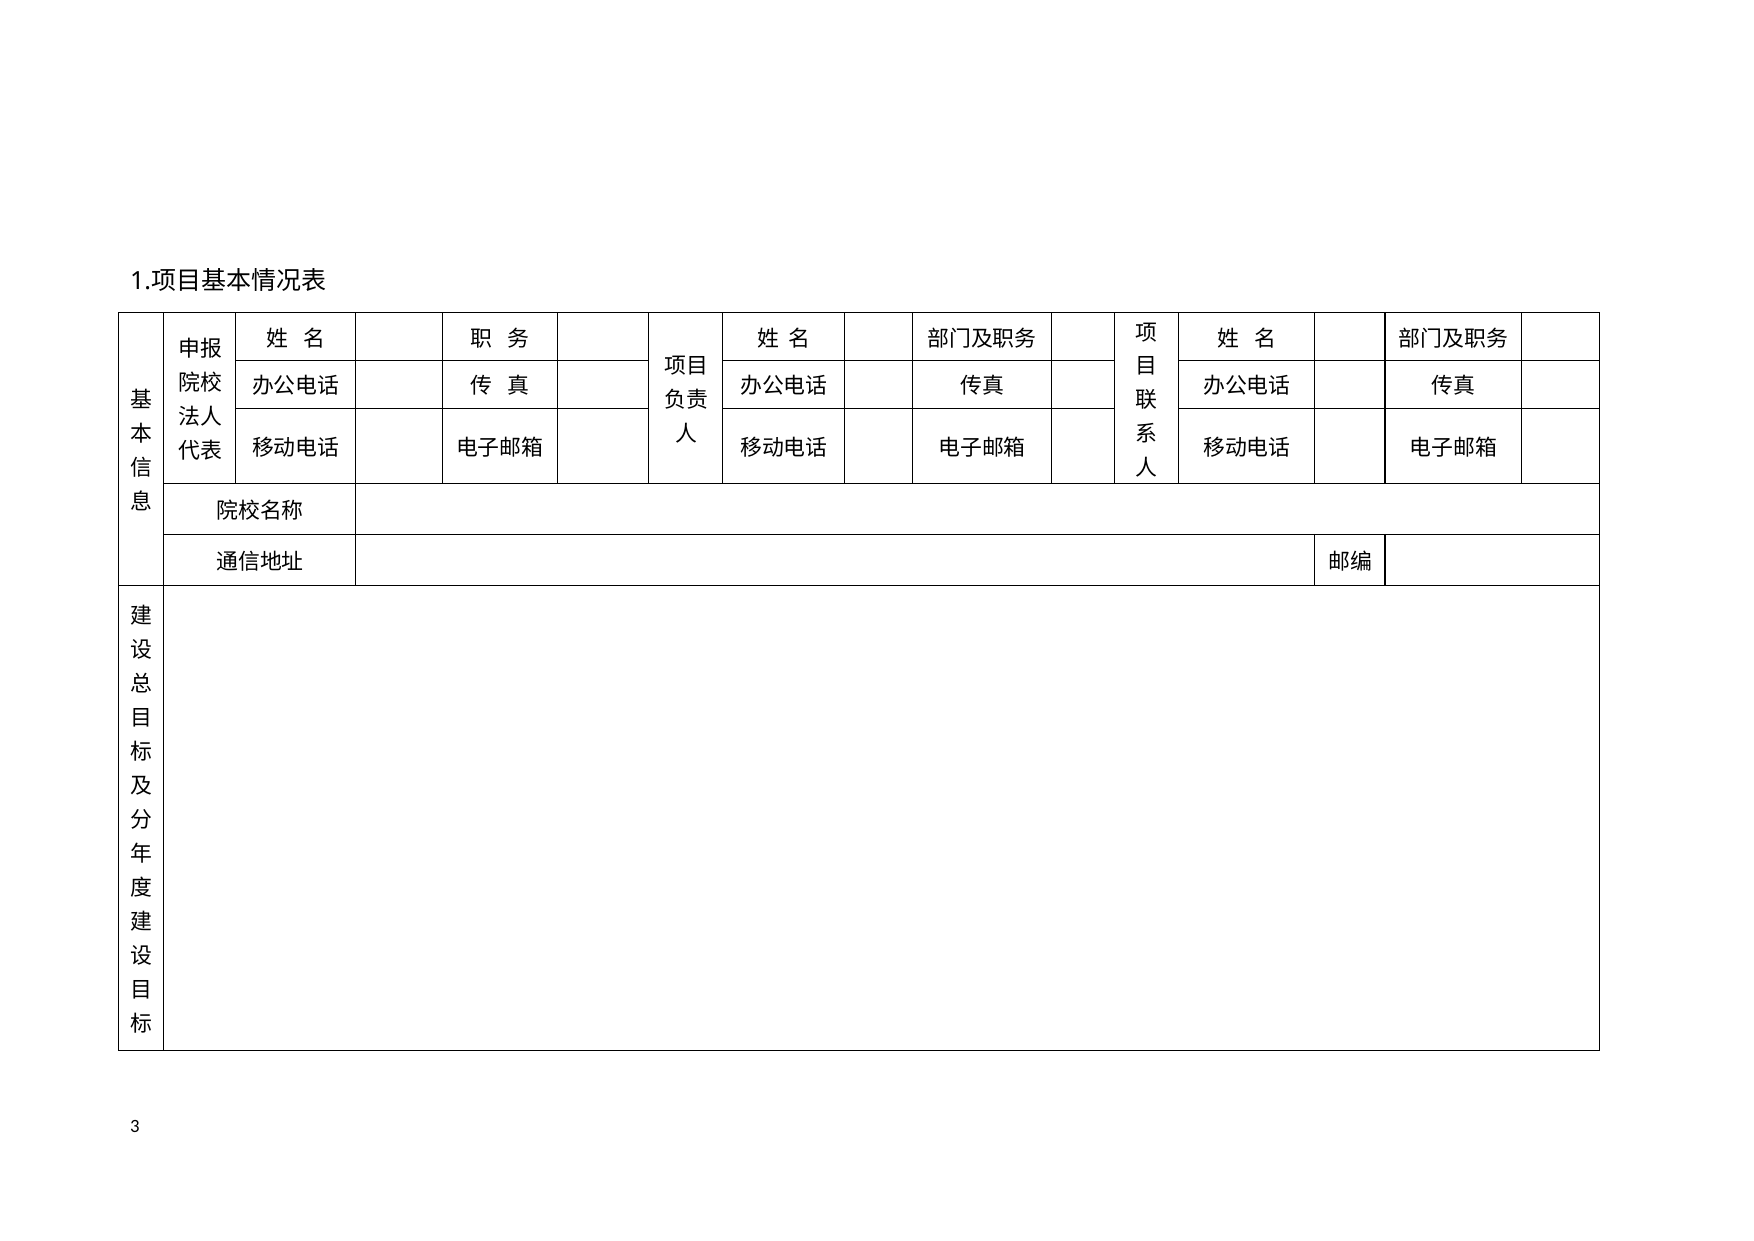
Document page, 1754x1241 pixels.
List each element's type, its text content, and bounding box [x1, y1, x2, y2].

table_header 姓 名 [723, 313, 844, 360]
table_cell [356, 484, 1599, 534]
table_cell 电子邮箱 [913, 409, 1051, 483]
table_cell 传真 [913, 361, 1051, 408]
table_cell [1315, 409, 1384, 483]
table_header [356, 313, 442, 360]
table_cell 办公电话 [236, 361, 355, 408]
table_cell [356, 361, 442, 408]
table_header [1052, 313, 1114, 360]
table_cell 移动电话 [236, 409, 355, 483]
table_cell 通信地址 [164, 535, 355, 584]
table_cell [845, 409, 912, 483]
table_cell [1386, 535, 1599, 584]
table_cell [1522, 361, 1599, 408]
table_header 项目联系人 [1115, 313, 1178, 483]
table_cell 传真 [1386, 361, 1521, 408]
table_cell 办公电话 [723, 361, 844, 408]
table_cell 移动电话 [723, 409, 844, 483]
table_cell [1052, 409, 1114, 483]
table_cell [1315, 361, 1384, 408]
table_header 姓 名 [1179, 313, 1314, 360]
table_cell [356, 409, 442, 483]
table_cell [558, 409, 648, 483]
table_header 申报院校法人代表 [164, 313, 235, 483]
table_header [1522, 313, 1599, 360]
text 1.项目基本情况表 [130, 244, 1624, 312]
table_header 姓 名 [236, 313, 355, 360]
table_header [558, 313, 648, 360]
table_header [1315, 313, 1384, 360]
table_cell 办公电话 [1179, 361, 1314, 408]
table_cell 移动电话 [1179, 409, 1314, 483]
table_cell 电子邮箱 [443, 409, 557, 483]
table_header 基本信息 [119, 313, 163, 584]
table_cell 院校名称 [164, 484, 355, 534]
table_header 项目负责人 [649, 313, 722, 483]
table_cell 传 真 [443, 361, 557, 408]
table_cell [1052, 361, 1114, 408]
table_cell [558, 361, 648, 408]
table_cell 电子邮箱 [1386, 409, 1521, 483]
table_cell [845, 361, 912, 408]
table_cell [164, 586, 1599, 1050]
table_cell [356, 535, 1314, 584]
table_cell 邮编 [1315, 535, 1384, 584]
table_header 部门及职务 [1386, 313, 1521, 360]
table_header 部门及职务 [913, 313, 1051, 360]
table_cell 建设总目标及分年度建设目标 [119, 586, 163, 1050]
table_header [845, 313, 912, 360]
table_header 职 务 [443, 313, 557, 360]
table_cell [1522, 409, 1599, 483]
